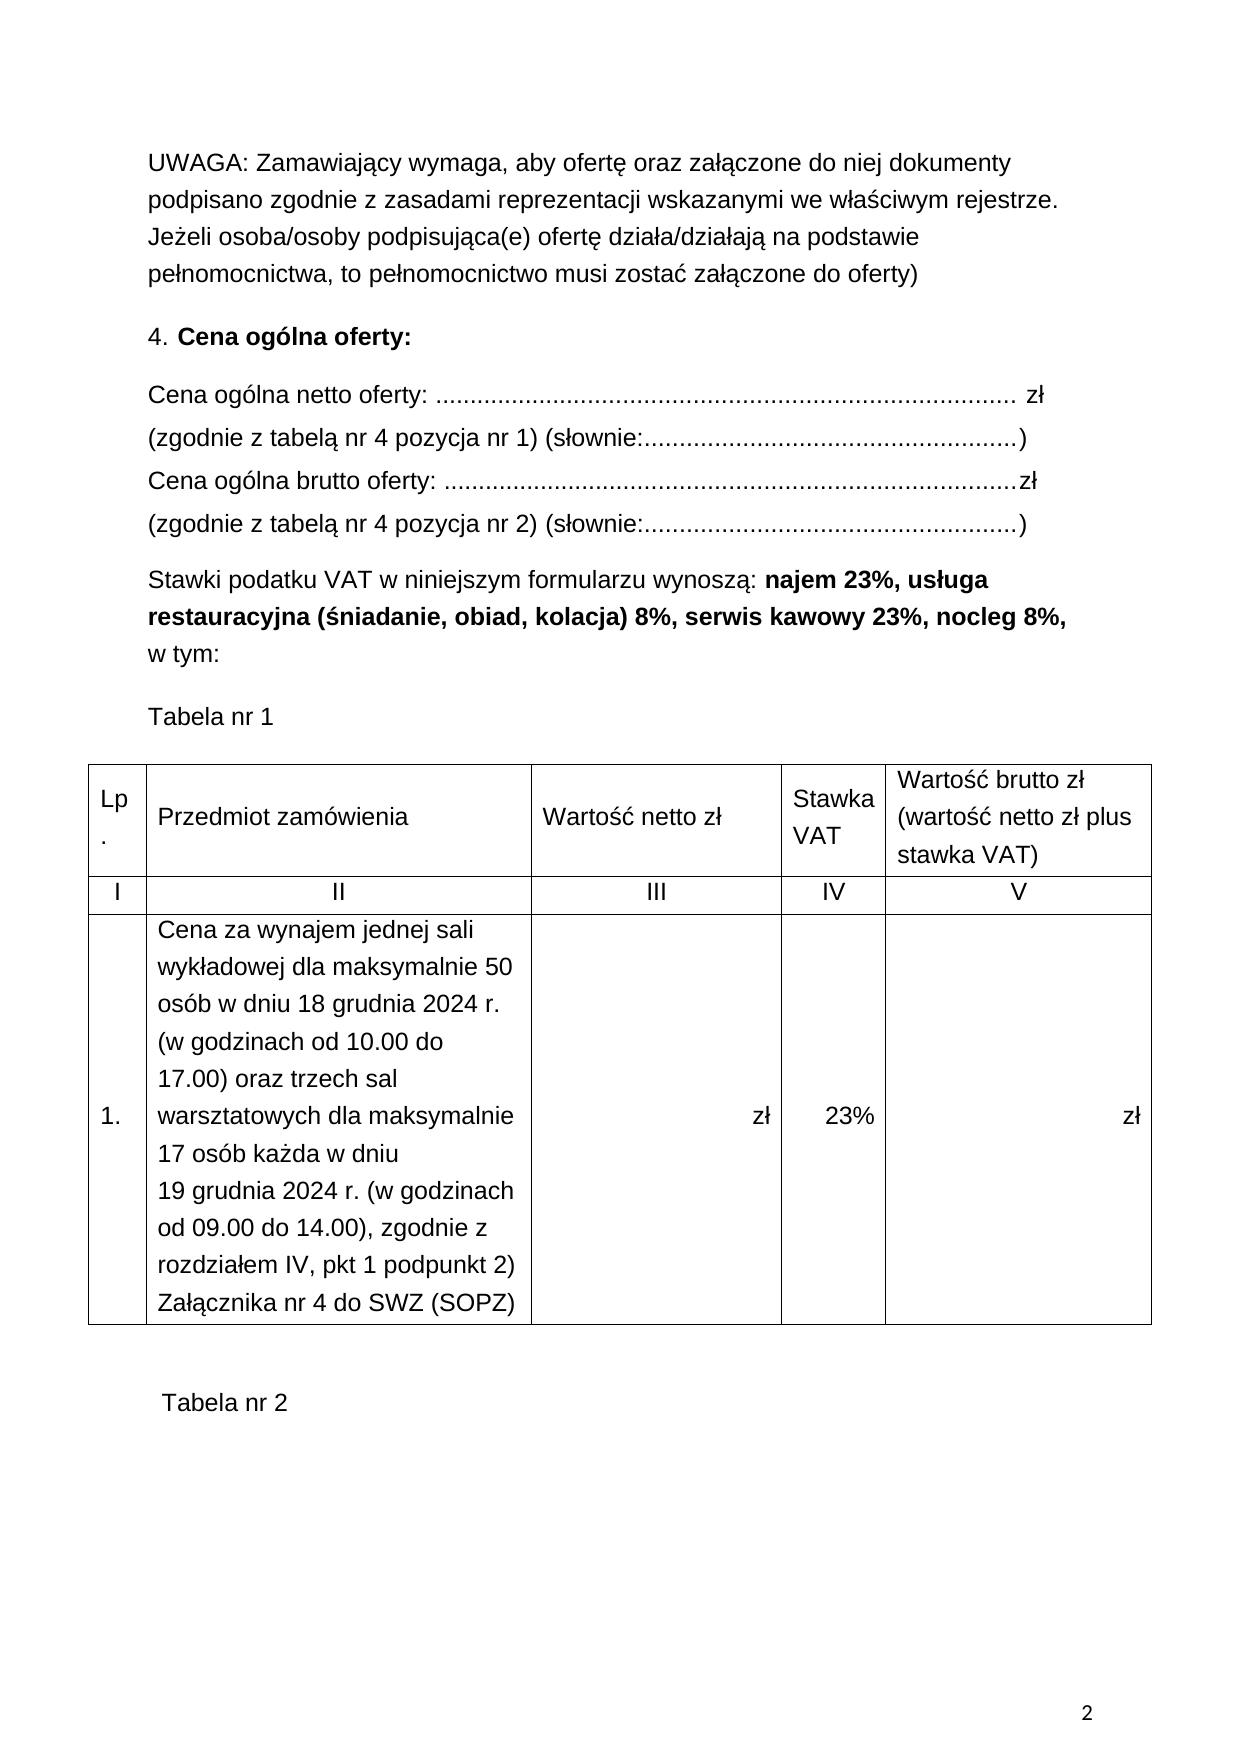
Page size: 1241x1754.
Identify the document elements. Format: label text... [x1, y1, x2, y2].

table_header Przedmiot zamówienia [147, 765, 531, 876]
text w tym: [148, 639, 1093, 668]
table_header Stawka VAT [782, 765, 885, 876]
table_cell zł [532, 915, 781, 1324]
text Cena ogólna netto oferty: zł (zgodnie z tabelą nr 4 pozycja nr 1) (słownie: ) [148, 380, 1093, 452]
text Cena ogólna brutto oferty: zł (zgodnie z tabelą nr 4 pozycja nr 2) (słownie: ) [148, 466, 1079, 538]
table_header Wartość netto zł [532, 765, 781, 876]
table_cell Cena za wynajem jednej sali wykładowej dla maksymalnie 50 osób w dniu 18 grudnia 2024 r. (w godzinach od 10.00 do 17.00) oraz trzech sal warsztatowych dla maksymalnie 17 osób każda w dniu 19 grudnia 2024 r. (w godzinach od 09.00 do 14.00), zgodnie z rozdziałem IV, pkt 1 podpunkt 2) Załącznika nr 4 do SWZ (SOPZ) [147, 915, 531, 1324]
text UWAGA: Zamawiający wymaga, aby ofertę oraz załączone do niej dokumenty podpisano zgodnie z zasadami reprezentacji wskazanymi we właściwym rejestrze. Jeżeli osoba/osoby podpisująca(e) ofertę działa/działają na podstawie pełnomocnictwa, to pełnomocnictwo musi zostać załączone do oferty) [148, 148, 1093, 288]
table_cell zł [886, 915, 1151, 1324]
subtitle Cena ogólna oferty: [148, 322, 1093, 351]
table_cell II [147, 877, 531, 914]
table_cell I [89, 877, 146, 914]
table_cell 1. [89, 915, 146, 1324]
table_cell V [886, 877, 1151, 914]
text Tabela nr 2 [148, 1388, 1093, 1417]
table_cell 23% [782, 915, 885, 1324]
table_header Wartość brutto zł (wartość netto zł plus stawka VAT) [886, 765, 1151, 876]
text Stawki podatku VAT w niniejszym formularzu wynoszą: najem 23%, usługa restauracyjna (śniadanie, obiad, kolacja) 8%, serwis kawowy 23%, nocleg 8%, [148, 565, 1093, 631]
table_cell III [532, 877, 781, 914]
table_header Lp. [89, 765, 146, 876]
table_cell IV [782, 877, 885, 914]
text Tabela nr 1 [148, 702, 1093, 730]
